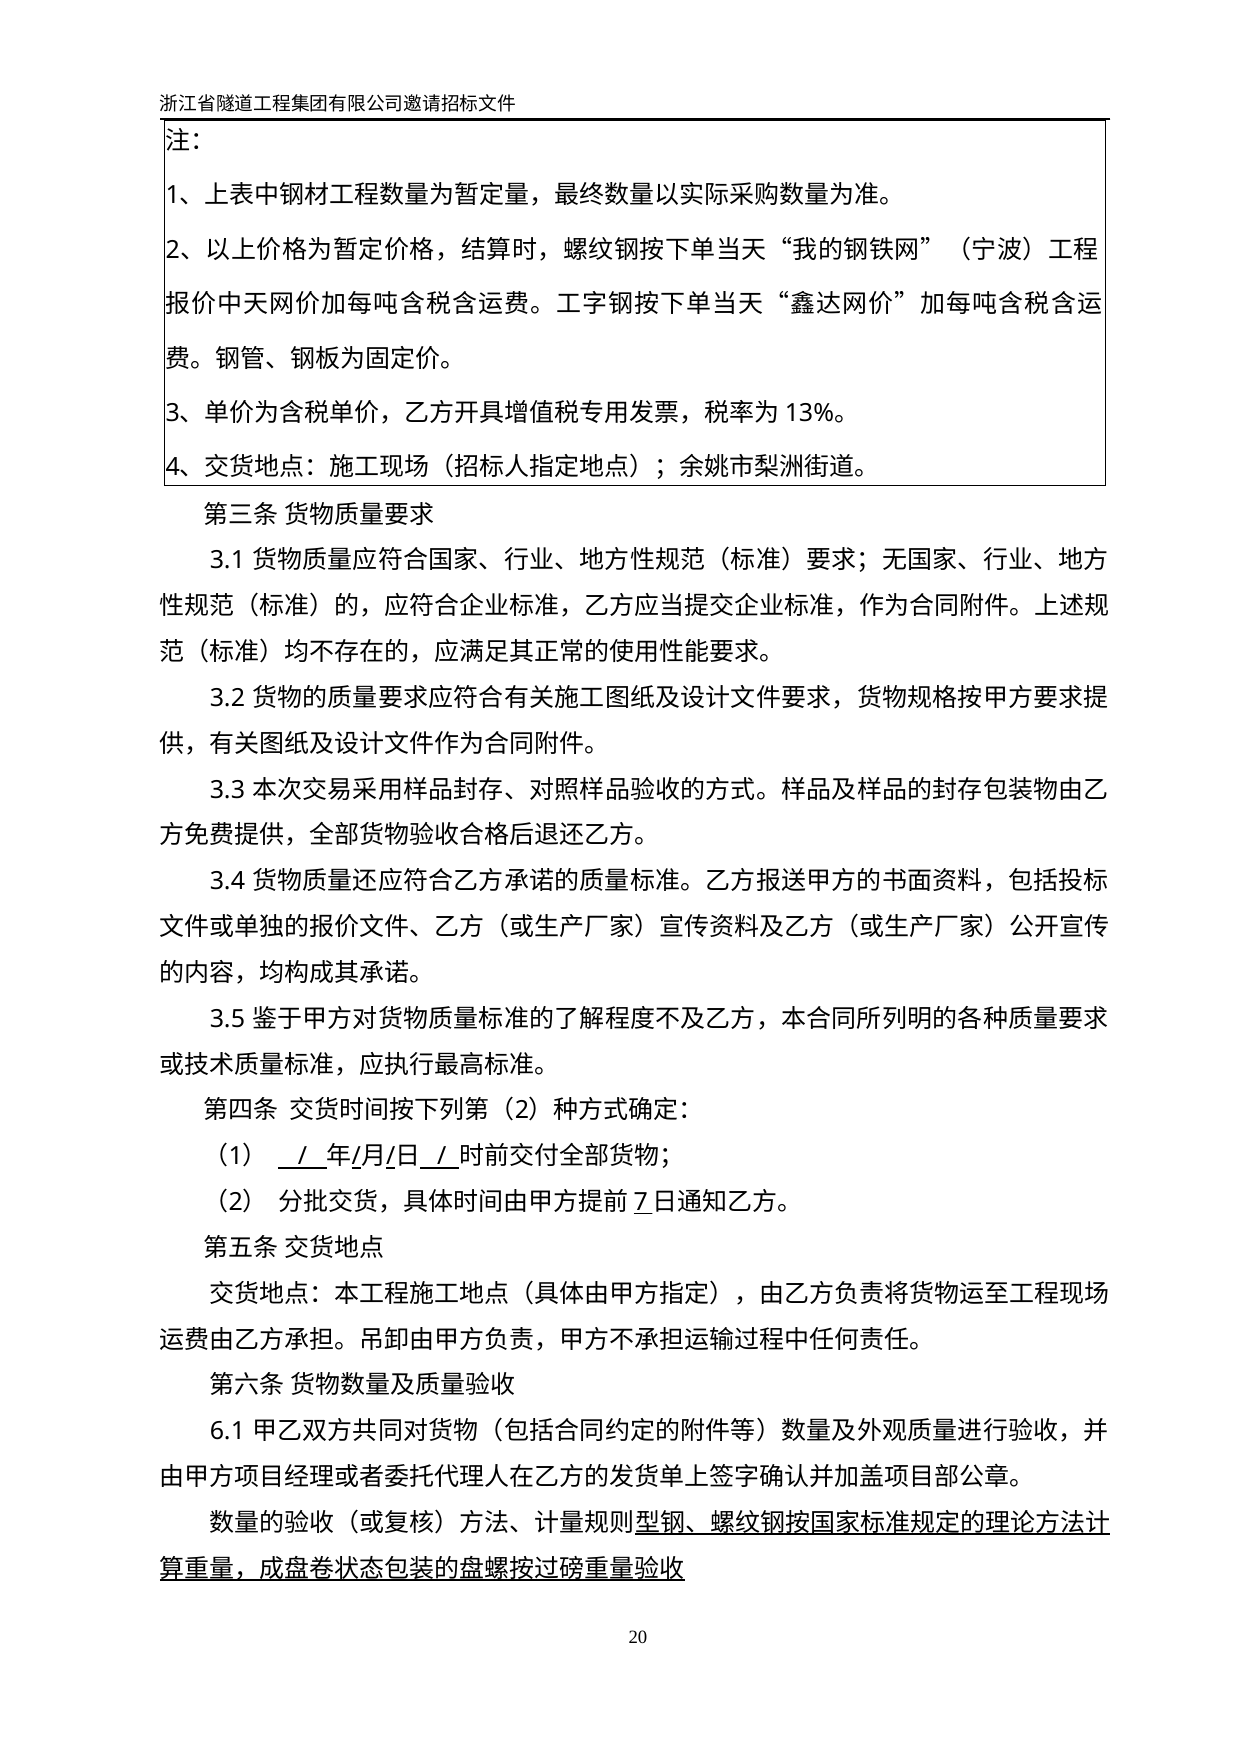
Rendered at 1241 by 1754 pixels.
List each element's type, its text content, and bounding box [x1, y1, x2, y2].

text 交货地点：本工程施工地点（具体由甲方指定），由乙方负责将货物运至工程现场，运费由乙方承担。吊卸由甲方负责，甲方不承担运输过程中任何责任。 [159, 1266, 1110, 1357]
text 第四条 交货时间按下列第（2）种方式确定： [203, 1082, 1110, 1128]
text 6.1 甲乙双方共同对货物（包括合同约定的附件等）数量及外观质量进行验收，并由甲方项目经理或者委托代理人在乙方的发货单上签字确认并加盖项目部公章。 [159, 1403, 1110, 1495]
text 第三条 货物质量要求 [203, 486, 1110, 532]
text 数量的验收（或复核）方法、计量规则型钢、螺纹钢按国家标准规定的理论方法计算重量，成盘卷状态包装的盘螺按过磅重量验收 [159, 1495, 1110, 1586]
list 分批交货，具体时间由甲方提前7日通知乙方。 [203, 1174, 1110, 1220]
text 3.4 货物质量还应符合乙方承诺的质量标准。乙方报送甲方的书面资料，包括投标文件或单独的报价文件、乙方（或生产厂家）宣传资料及乙方（或生产厂家）公开宣传的内容，均构成其承诺。 [159, 853, 1110, 991]
text 3.1 货物质量应符合国家、行业、地方性规范（标准）要求；无国家、行业、地方性规范（标准）的，应符合企业标准，乙方应当提交企业标准，作为合同附件。上述规范（标准）均不存在的，应满足其正常的使用性能要求。 [159, 532, 1110, 670]
list / 年/月/日 / 时前交付全部货物； [203, 1128, 1110, 1174]
text 第五条 交货地点 [203, 1220, 1110, 1266]
table_cell 注： 1、上表中钢材工程数量为暂定量，最终数量以实际采购数量为准。 2、以上价格为暂定价格，结算时，螺纹钢按下单当天“我的钢铁网”（宁波）工程报价中天网价加每吨含税含运费。工字钢按下单当天“鑫达网价”加每吨含税含运费。钢管、钢板为固定价。 3、单价为含税单价，乙方开具增值税专用发票，税率为13%。 4、交货地点：施工现场（招标人指定地点）；余姚市梨洲街道。 [165, 121, 1105, 485]
text 3.2 货物的质量要求应符合有关施工图纸及设计文件要求，货物规格按甲方要求提供，有关图纸及设计文件作为合同附件。 [159, 670, 1110, 761]
text 3.3 本次交易采用样品封存、对照样品验收的方式。样品及样品的封存包装物由乙方免费提供，全部货物验收合格后退还乙方。 [159, 761, 1110, 853]
text 第六条 货物数量及质量验收 [159, 1357, 1110, 1403]
text 3.5 鉴于甲方对货物质量标准的了解程度不及乙方，本合同所列明的各种质量要求或技术质量标准，应执行最高标准。 [159, 991, 1110, 1082]
